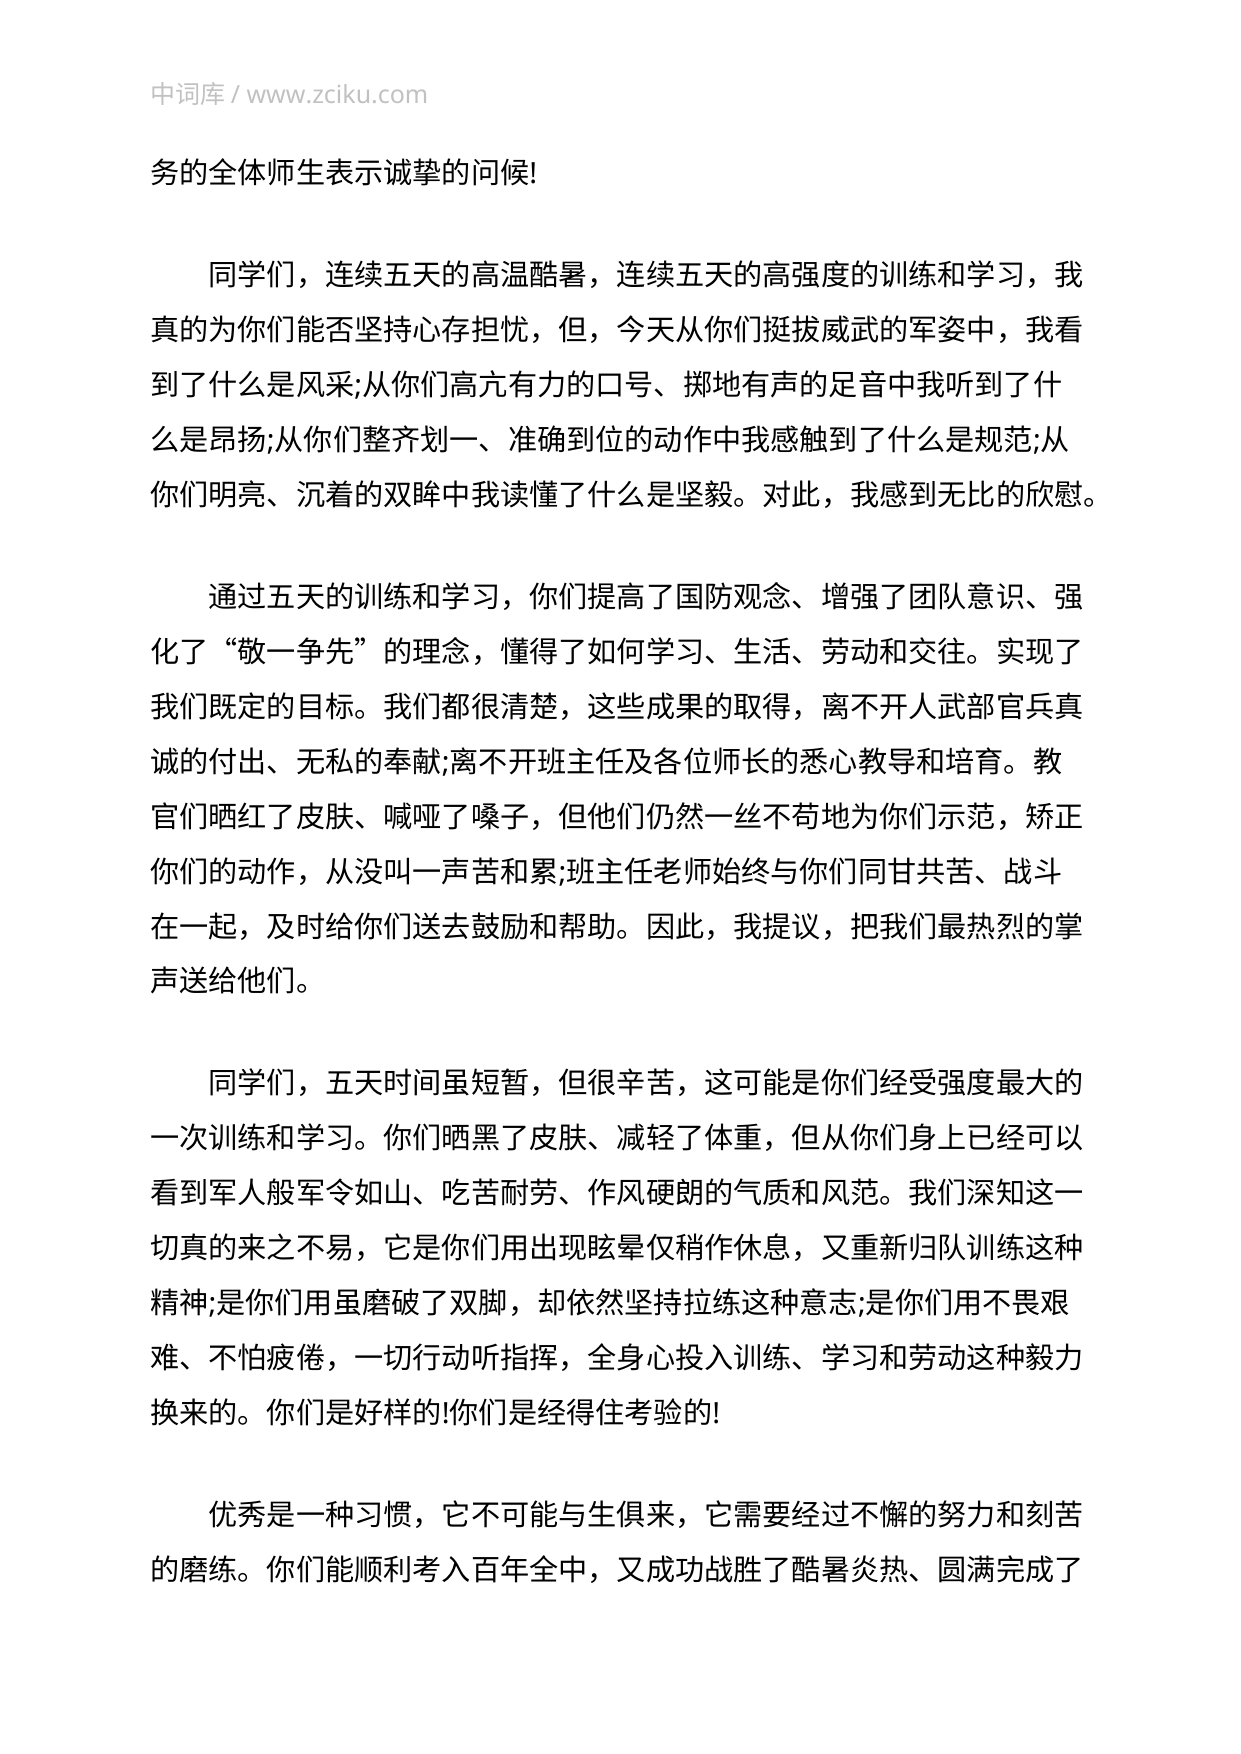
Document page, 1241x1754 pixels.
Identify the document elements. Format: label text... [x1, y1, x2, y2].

text 同学们，连续五天的高温酷暑，连续五天的高强度的训练和学习，我真的为你们能否坚持心存担忧，但，今天从你们挺拔威武的军姿中，我看到了什么是风采;从你们高亢有力的口号、掷地有声的足音中我听到了什么是昂扬;从你们整齐划一、准确到位的动作中我感触到了什么是规范;从你们明亮、沉着的双眸中我读懂了什么是坚毅。对此，我感到无比的欣慰。 [150, 252, 1090, 514]
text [150, 150, 1090, 192]
text 同学们，五天时间虽短暂，但很辛苦，这可能是你们经受强度最大的一次训练和学习。你们晒黑了皮肤、减轻了体重，但从你们身上已经可以看到军人般军令如山、吃苦耐劳、作风硬朗的气质和风范。我们深知这一切真的来之不易，它是你们用出现眩晕仅稍作休息，又重新归队训练这种精神;是你们用虽磨破了双脚，却依然坚持拉练这种意志;是你们用不畏艰难、不怕疲倦，一切行动听指挥，全身心投入训练、学习和劳动这种毅力换来的。你们是好样的!你们是经得住考验的! [150, 1060, 1090, 1432]
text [150, 1491, 1090, 1588]
text 通过五天的训练和学习，你们提高了国防观念、增强了团队意识、强化了“敬一争先”的理念，懂得了如何学习、生活、劳动和交往。实现了我们既定的目标。我们都很清楚，这些成果的取得，离不开人武部官兵真诚的付出、无私的奉献;离不开班主任及各位师长的悉心教导和培育。教官们晒红了皮肤、喊哑了嗓子，但他们仍然一丝不苟地为你们示范，矫正你们的动作，从没叫一声苦和累;班主任老师始终与你们同甘共苦、战斗在一起，及时给你们送去鼓励和帮助。因此，我提议，把我们最热烈的掌声送给他们。 [150, 573, 1090, 1000]
